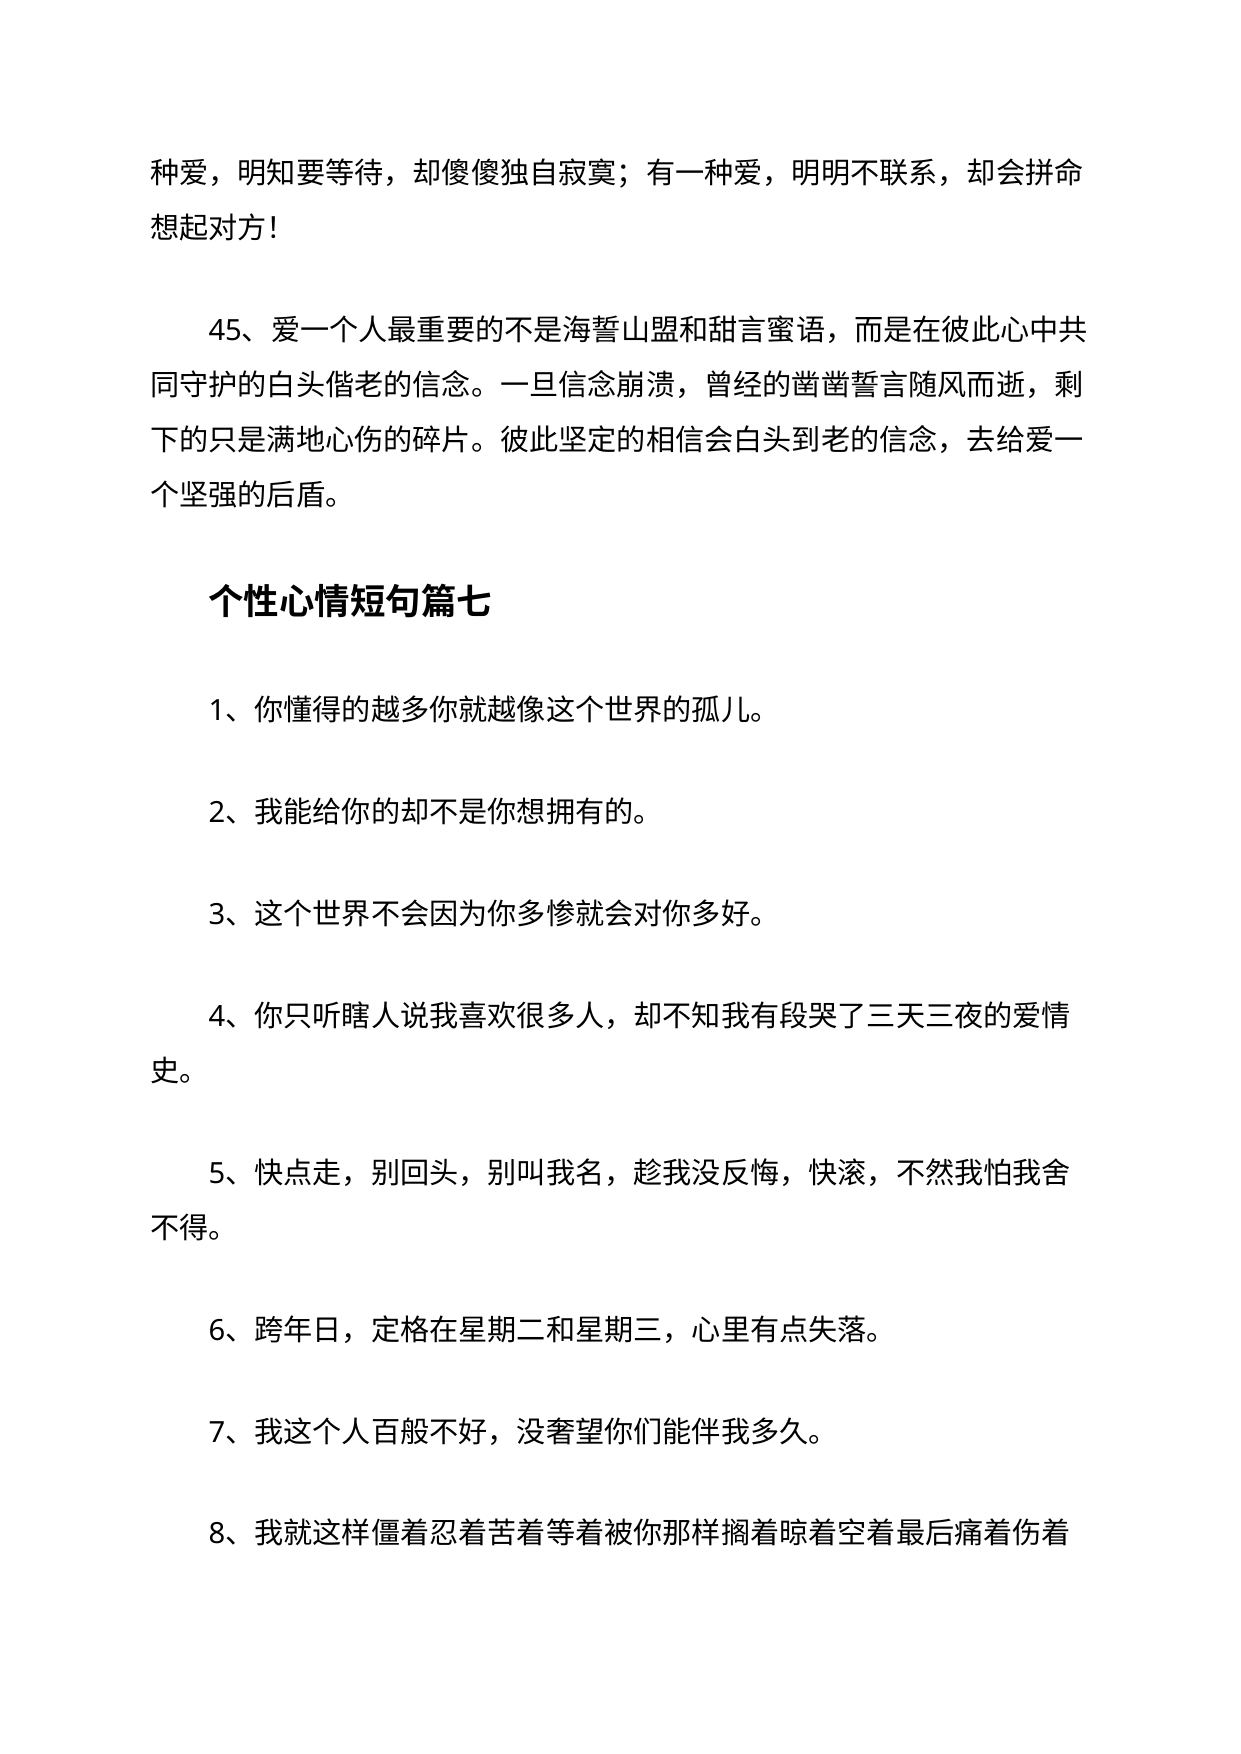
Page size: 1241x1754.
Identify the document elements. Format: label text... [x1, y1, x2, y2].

text 4、你只听瞎人说我喜欢很多人，却不知我有段哭了三天三夜的爱情史。 [150, 993, 1090, 1090]
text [150, 150, 1090, 247]
text 个性心情短句篇七 [150, 573, 1090, 624]
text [150, 1510, 1090, 1552]
text 5、快点走，别回头，别叫我名，趁我没反悔，快滚，不然我怕我舍不得。 [150, 1149, 1090, 1247]
text 7、我这个人百般不好，没奢望你们能伴我多久。 [150, 1408, 1090, 1451]
text 1、你懂得的越多你就越像这个世界的孤儿。 [150, 687, 1090, 729]
text 6、跨年日，定格在星期二和星期三，心里有点失落。 [150, 1306, 1090, 1348]
text 45、爱一个人最重要的不是海誓山盟和甜言蜜语，而是在彼此心中共同守护的白头偕老的信念。一旦信念崩溃，曾经的凿凿誓言随风而逝，剩下的只是满地心伤的碎片。彼此坚定的相信会白头到老的信念，去给爱一个坚强的后盾。 [150, 307, 1090, 514]
text 3、这个世界不会因为你多惨就会对你多好。 [150, 891, 1090, 933]
text 2、我能给你的却不是你想拥有的。 [150, 789, 1090, 831]
